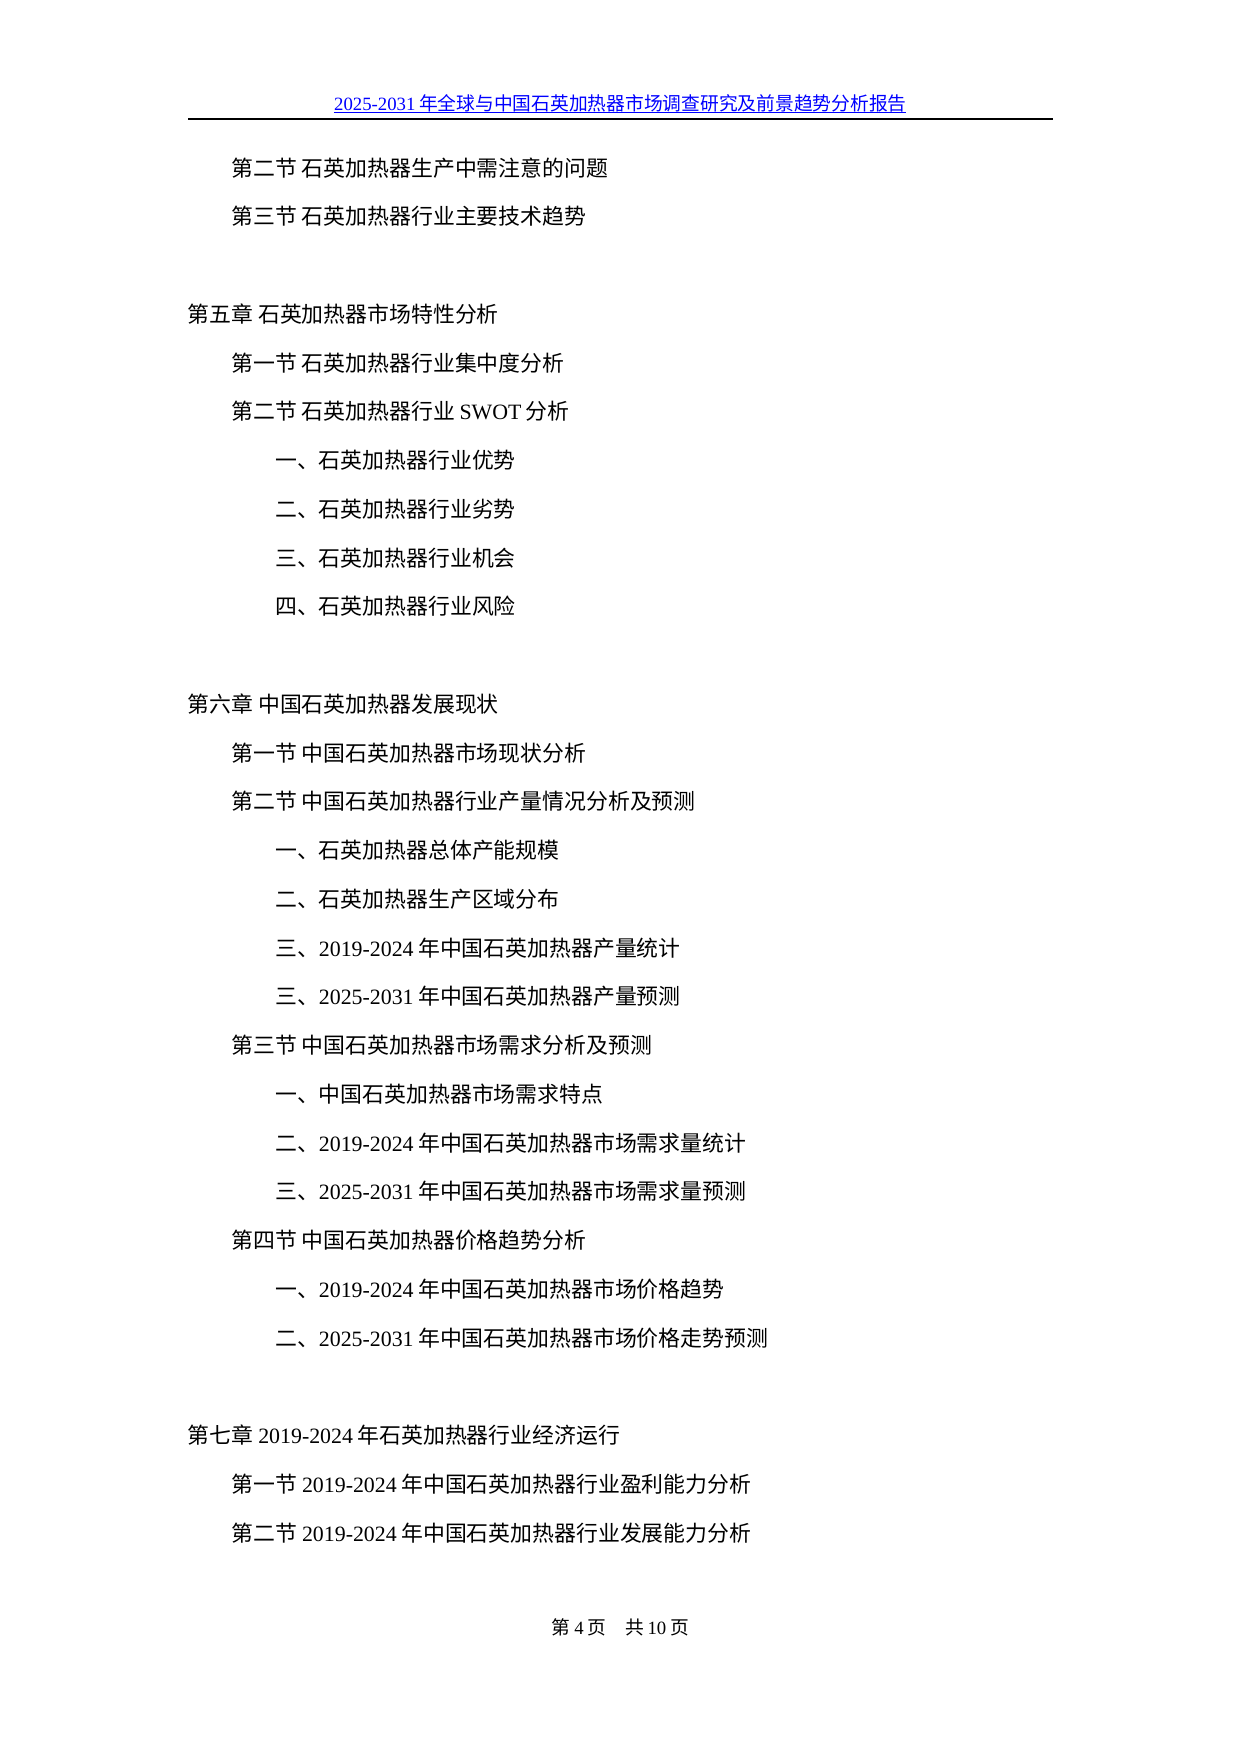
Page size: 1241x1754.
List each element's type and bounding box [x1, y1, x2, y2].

text [187, 150, 1053, 1548]
